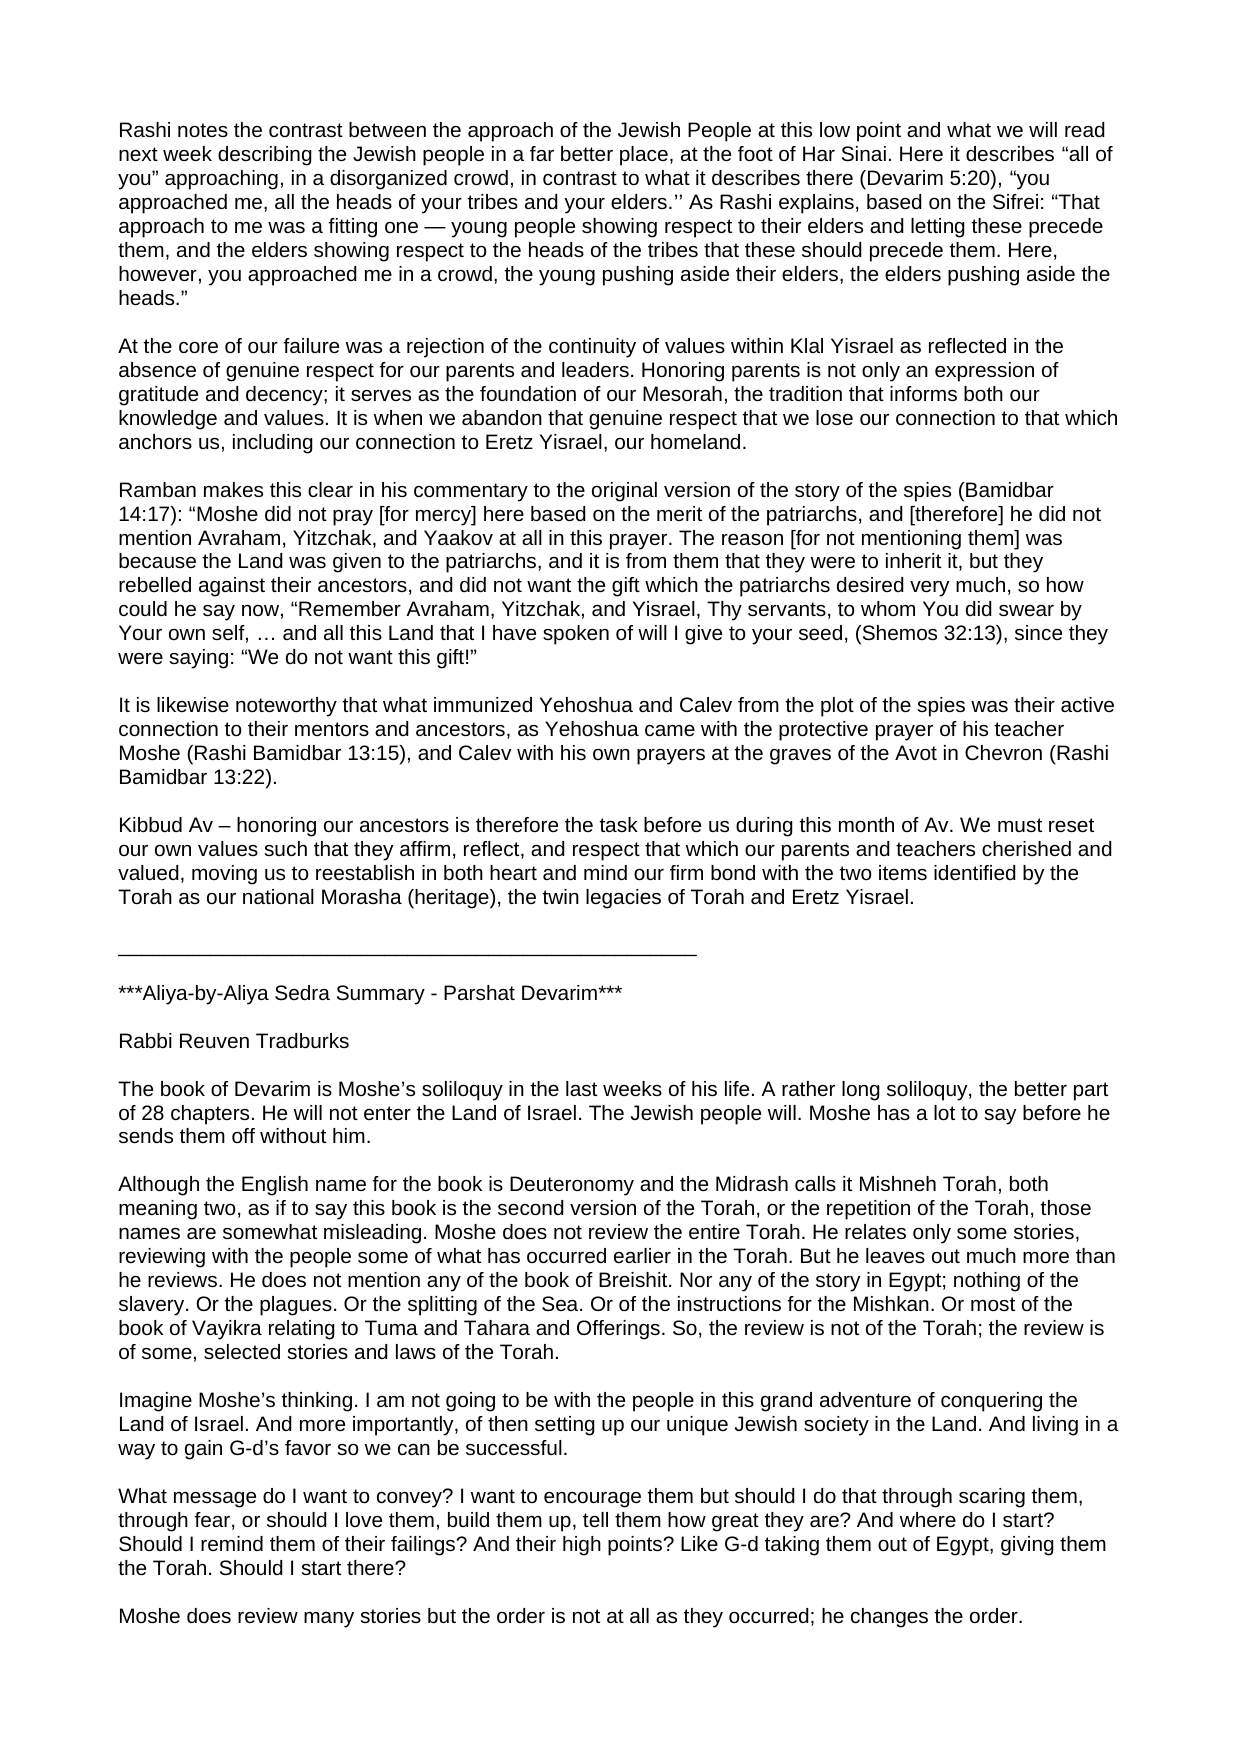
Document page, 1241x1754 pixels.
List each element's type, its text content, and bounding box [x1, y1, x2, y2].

text The book of Devarim is Moshe’s soliloquy in the last weeks of his life. A rather long soliloquy, the better part of 28 chapters. He will not enter the Land of Israel. The Jewish people will. Moshe has a lot to say before he sends them off without him. [118, 1076, 1122, 1148]
text ***Aliya-by-Aliya Sedra Summary - Parshat Devarim*** [118, 981, 1122, 1004]
text Although the English name for the book is Deuteronomy and the Midrash calls it Mishneh Torah, both meaning two, as if to say this book is the second version of the Torah, or the repetition of the Torah, those names are somewhat misleading. Moshe does not review the entire Torah. He relates only some stories, reviewing with the people some of what has occurred earlier in the Torah. But he leaves out much more than he reviews. He does not mention any of the book of Breishit. Nor any of the story in Egypt; nothing of the slavery. Or the plagues. Or the splitting of the Sea. Or of the instructions for the Mishkan. Or most of the book of Vayikra relating to Tuma and Tahara and Offerings. So, the review is not of the Torah; the review is of some, selected stories and laws of the Torah. [118, 1172, 1122, 1364]
text At the core of our failure was a rejection of the continuity of values within Klal Yisrael as reflected in the absence of genuine respect for our parents and leaders. Honoring parents is not only an expression of gratitude and decency; it serves as the foundation of our Mesorah, the tradition that informs both our knowledge and values. It is when we abandon that genuine respect that we lose our connection to that which anchors us, including our connection to Eretz Yisrael, our homeland. [118, 334, 1122, 453]
text Kibbud Av – honoring our ancestors is therefore the task before us during this month of Av. We must reset our own values such that they affirm, reflect, and respect that which our parents and teachers cherished and valued, moving us to reestablish in both heart and mind our firm bond with the two items identified by the Torah as our national Morasha (heritage), the twin legacies of Torah and Eretz Yisrael. [118, 813, 1122, 909]
text What message do I want to convey? I want to encourage them but should I do that through scaring them, through fear, or should I love them, build them up, tell them how great they are? And where do I start? Should I remind them of their failings? And their high points? Like G-d taking them out of Egypt, giving them the Torah. Should I start there? [118, 1484, 1122, 1579]
text Rabbi Reuven Tradburks [118, 1028, 1122, 1052]
text Imagine Moshe’s thinking. I am not going to be with the people in this grand adventure of conquering the Land of Israel. And more importantly, of then setting up our unique Jewish society in the Land. And living in a way to gain G-d’s favor so we can be successful. [118, 1388, 1122, 1460]
text Rashi notes the contrast between the approach of the Jewish People at this low point and what we will read next week describing the Jewish people in a far better place, at the foot of Har Sinai. Here it describes “all of you” approaching, in a disorganized crowd, in contrast to what it describes there (Devarim 5:20), “you approached me, all the heads of your tribes and your elders.’’ As Rashi explains, based on the Sifrei: “That approach to me was a fitting one — young people showing respect to their elders and letting these precede them, and the elders showing respect to the heads of the tribes that these should precede them. Here, however, you approached me in a crowd, the young pushing aside their elders, the elders pushing aside the heads.” [118, 118, 1122, 310]
text __________________________________________________ [118, 933, 1122, 957]
text It is likewise noteworthy that what immunized Yehoshua and Calev from the plot of the spies was their active connection to their mentors and ancestors, as Yehoshua came with the protective prayer of his teacher Moshe (Rashi Bamidbar 13:15), and Calev with his own prayers at the graves of the Avot in Chevron (Rashi Bamidbar 13:22). [118, 693, 1122, 789]
text Moshe does review many stories but the order is not at all as they occurred; he changes the order. [118, 1603, 1122, 1627]
text Ramban makes this clear in his commentary to the original version of the story of the spies (Bamidbar 14:17): “Moshe did not pray [for mercy] here based on the merit of the patriarchs, and [therefore] he did not mention Avraham, Yitzchak, and Yaakov at all in this prayer. The reason [for not mentioning them] was because the Land was given to the patriarchs, and it is from them that they were to inherit it, but they rebelled against their ancestors, and did not want the gift which the patriarchs desired very much, so how could he say now, “Remember Avraham, Yitzchak, and Yisrael, Thy servants, to whom You did swear by Your own self, … and all this Land that I have spoken of will I give to your seed, (Shemos 32:13), since they were saying: “We do not want this gift!” [118, 477, 1122, 669]
